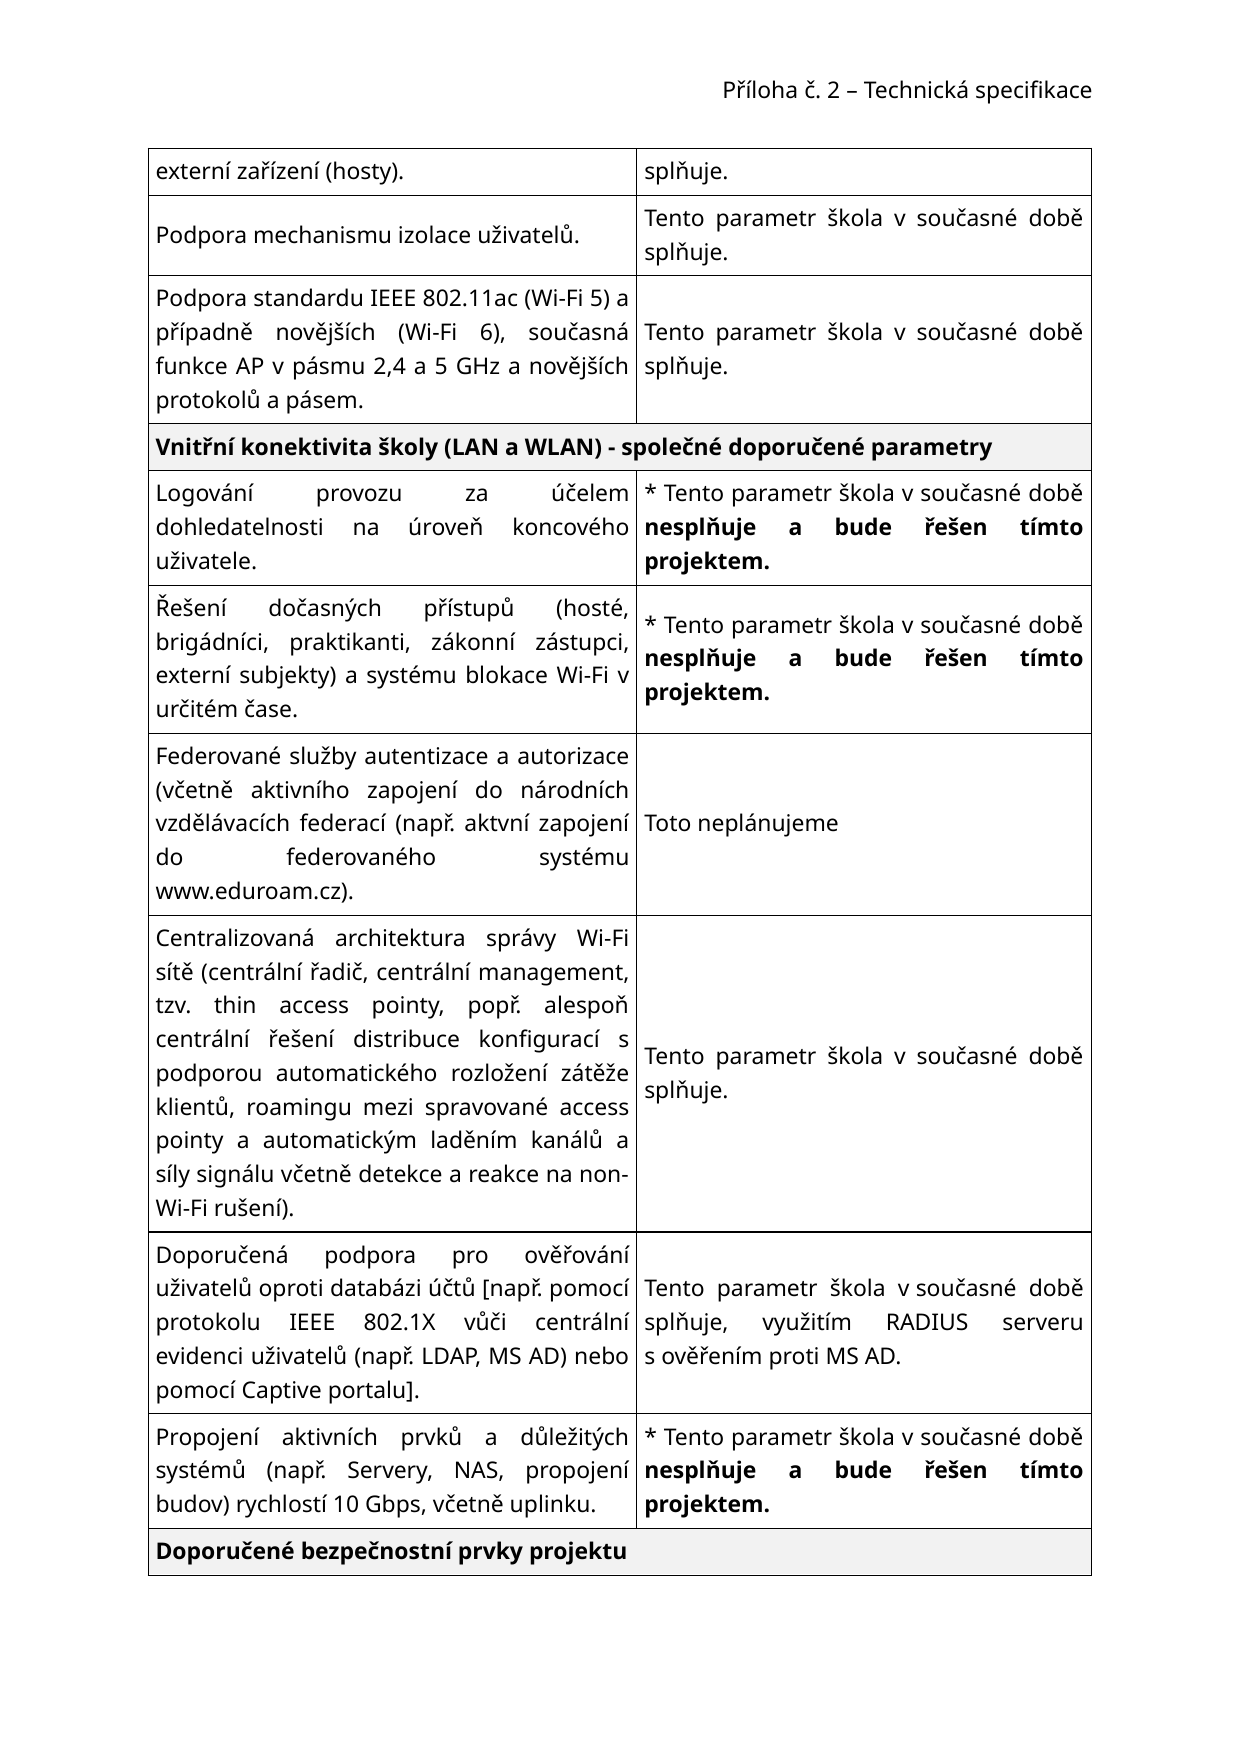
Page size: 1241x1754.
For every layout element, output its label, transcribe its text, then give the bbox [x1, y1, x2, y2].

table_cell Doporučená podpora pro ověřování uživatelů oproti databázi účtů [např. pomocí protokolu IEEE 802.1X vůči centrální evidenci uživatelů (např. LDAP, MS AD) nebo pomocí Captive portalu]. [149, 1233, 636, 1413]
table_cell Tento parametr škola v současné době splňuje. [637, 276, 1091, 423]
table_cell Federované služby autentizace a autorizace (včetně aktivního zapojení do národních vzdělávacích federací (např. aktvní zapojení do federovaného systému www.eduroam.cz). [149, 734, 636, 914]
table_cell Toto neplánujeme [637, 734, 1091, 914]
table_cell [149, 149, 636, 194]
table_cell Centralizovaná architektura správy Wi-Fi sítě (centrální řadič, centrální management, tzv. thin access pointy, popř. alespoň centrální řešení distribuce konfigurací s podporou automatického rozložení zátěže klientů, roamingu mezi spravované access pointy a automatickým laděním kanálů a síly signálu včetně detekce a reakce na non-Wi-Fi rušení). [149, 916, 636, 1231]
table_cell * Tento parametr škola v současné době nesplňuje a bude řešen tímto projektem. [637, 586, 1091, 733]
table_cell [637, 149, 1091, 194]
table_cell * Tento parametr škola v současné době nesplňuje a bude řešen tímto projektem. [637, 471, 1091, 584]
table_cell Propojení aktivních prvků a důležitých systémů (např. Servery, NAS, propojení budov) rychlostí 10 Gbps, včetně uplinku. [149, 1414, 636, 1528]
table_cell Řešení dočasných přístupů (hosté, brigádníci, praktikanti, zákonní zástupci, externí subjekty) a systému blokace Wi-Fi v určitém čase. [149, 586, 636, 733]
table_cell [637, 196, 1091, 275]
table_cell Podpora standardu IEEE 802.11ac (Wi-Fi 5) a případně novějších (Wi-Fi 6), současná funkce AP v pásmu 2,4 a 5 GHz a novějších protokolů a pásem. [149, 276, 636, 423]
table_cell Logování provozu za účelem dohledatelnosti na úroveň koncového uživatele. [149, 471, 636, 584]
table_cell Tento parametr škola v současné době splňuje, využitím RADIUS serveru s ověřením proti MS AD. [637, 1233, 1091, 1413]
table_cell Doporučené bezpečnostní prvky projektu [149, 1529, 1091, 1574]
table_cell Podpora mechanismu izolace uživatelů. [149, 196, 636, 275]
table_cell Vnitřní konektivita školy (LAN a WLAN) - společné doporučené parametry [149, 424, 1091, 470]
table_cell * Tento parametr škola v současné době nesplňuje a bude řešen tímto projektem. [637, 1414, 1091, 1528]
table_cell Tento parametr škola v současné době splňuje. [637, 916, 1091, 1231]
